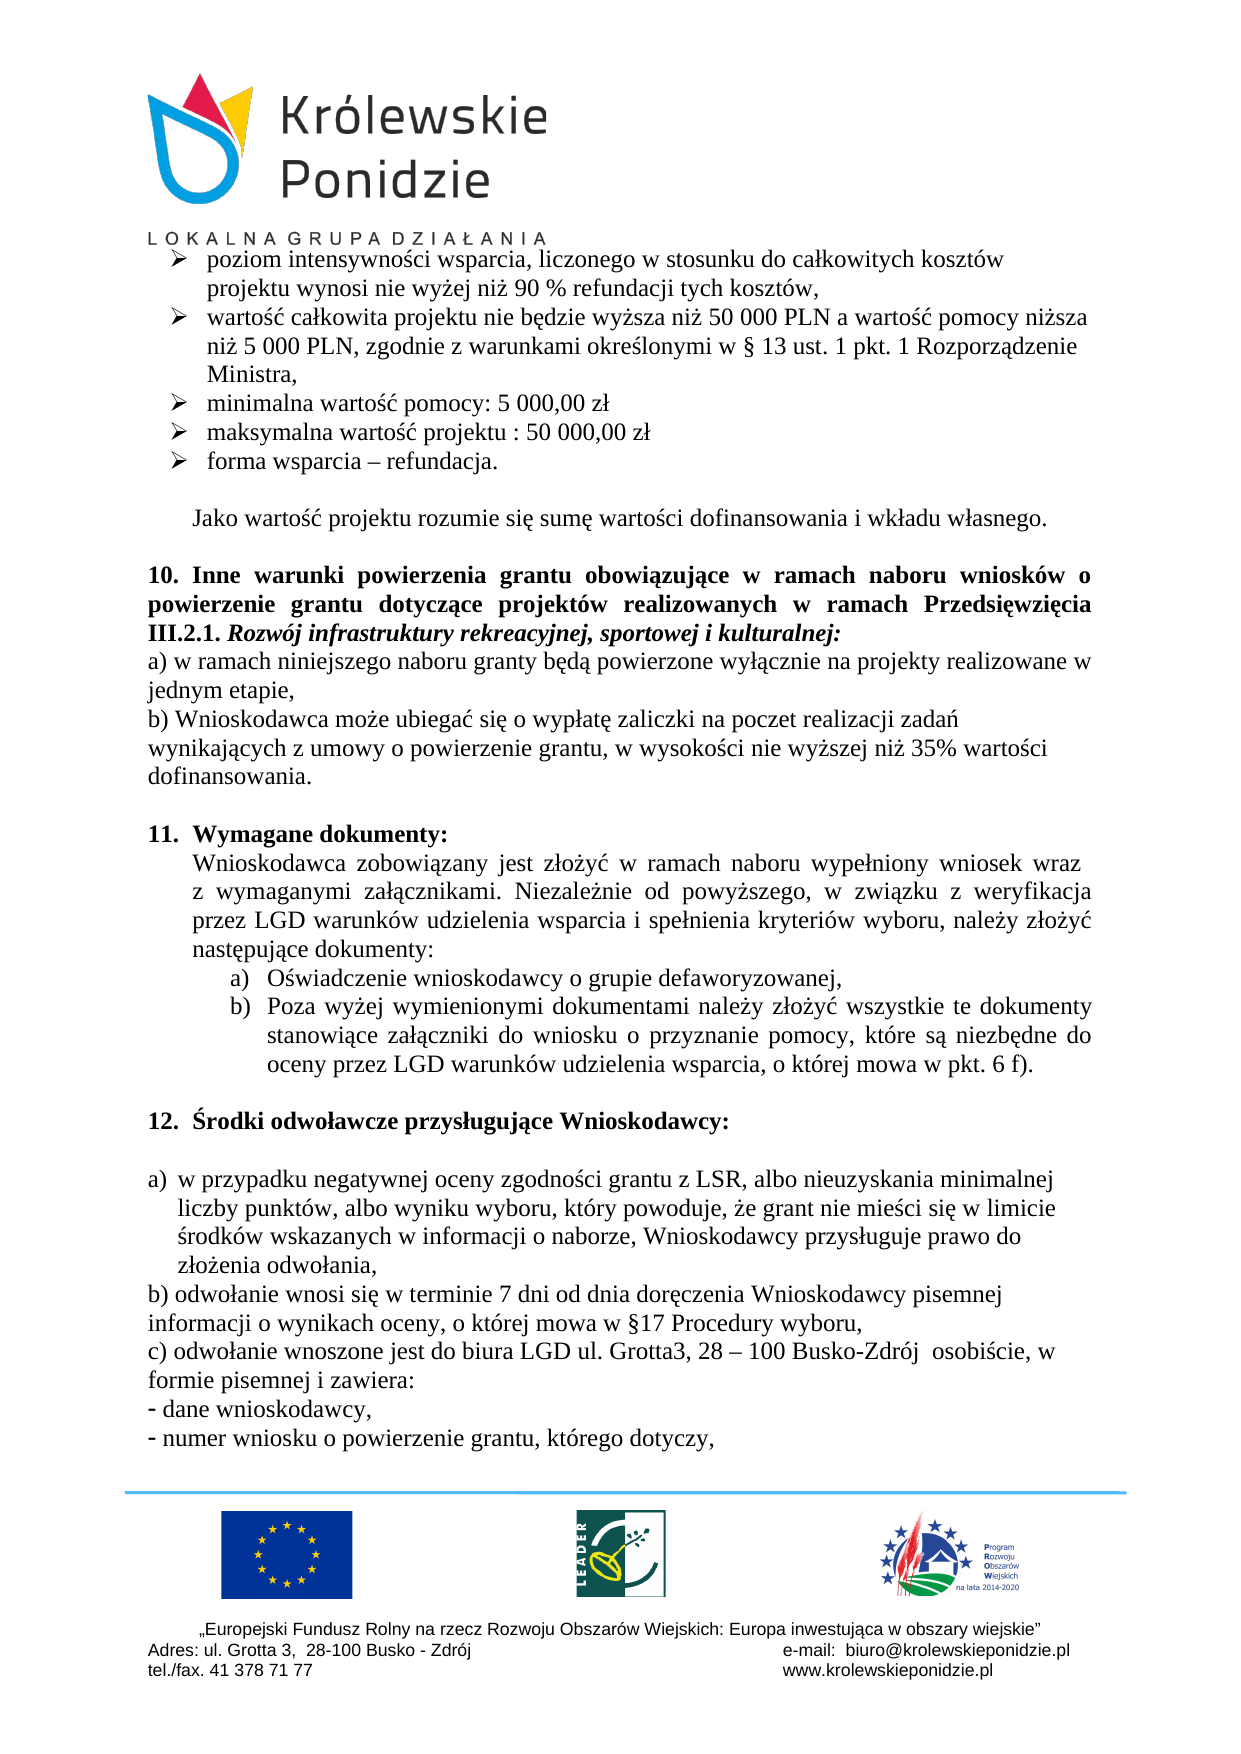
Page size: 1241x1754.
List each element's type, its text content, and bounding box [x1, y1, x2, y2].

text b) Wnioskodawca może ubiegać się o wypłatę zaliczki na poczet realizacji zadań wynikających z umowy o powierzenie grantu, w wysokości nie wyższej niż 35% wartości dofinansowania. [148, 704, 1093, 790]
picture [221, 1511, 353, 1599]
text numer wniosku o powierzenie grantu, którego dotyczy, [148, 1423, 1093, 1451]
list w przypadku negatywnej oceny zgodności grantu z LSR, albo nieuzyskania minimalnej liczby punktów, albo wyniku wyboru, który powoduje, że grant nie mieści się w limicie środków wskazanych w informacji o naborze, Wnioskodawcy przysługuje prawo do złożenia odwołania, [148, 1164, 1093, 1279]
list poziom intensywności wsparcia, liczonego w stosunku do całkowitych kosztów projektu wynosi nie wyżej niż 90 % refundacji tych kosztów, [169, 244, 1093, 302]
list Poza wyżej wymienionymi dokumentami należy złożyć wszystkie te dokumenty stanowiące załączniki do wniosku o przyznanie pomocy, które są niezbędne do oceny przez LGD warunków udzielenia wsparcia, o której mowa w pkt. 6 f). [230, 991, 1093, 1078]
text 10. Inne warunki powierzenia grantu obowiązujące w ramach naboru wniosków o powierzenie grantu dotyczące projektów realizowanych w ramach Przedsięwzięcia III.2.1. Rozwój infrastruktury rekreacyjnej, sportowej i kulturalnej: [148, 560, 1093, 646]
text dane wnioskodawcy, [148, 1394, 1093, 1423]
text a) w ramach niniejszego naboru granty będą powierzone wyłącznie na projekty realizowane w jednym etapie, [148, 646, 1093, 704]
picture [147, 73, 547, 245]
list forma wsparcia – refundacja. [169, 446, 1093, 474]
picture [576, 1510, 666, 1596]
text b) odwołanie wnosi się w terminie 7 dni od dnia doręczenia Wnioskodawcy pisemnej informacji o wynikach oceny, o której mowa w §17 Procedury wyboru, [148, 1279, 1093, 1336]
list Jako wartość projektu rozumie się sumę wartości dofinansowania i wkładu własnego. [192, 503, 1093, 531]
text Wnioskodawca zobowiązany jest złożyć w ramach naboru wypełniony wniosek wraz z wymaganymi załącznikami. Niezależnie od powyższego, w związku z weryfikacja przez LGD warunków udzielenia wsparcia i spełnienia kryteriów wyboru, należy złożyć następujące dokumenty: [192, 848, 1093, 963]
list minimalna wartość pomocy: 5 000,00 zł [169, 388, 1093, 417]
picture [879, 1510, 1019, 1595]
list maksymalna wartość projektu : 50 000,00 zł [169, 417, 1093, 446]
list Oświadczenie wnioskodawcy o grupie defaworyzowanej, [230, 963, 1093, 991]
picture [163, 116, 227, 192]
list Środki odwoławcze przysługujące Wnioskodawcy: [148, 1106, 1093, 1135]
text c) odwołanie wnoszone jest do biura LGD ul. Grotta3, 28 – 100 Busko-Zdrój osobiście, w formie pisemnej i zawiera: [148, 1336, 1093, 1394]
list Wymagane dokumenty: [148, 819, 1093, 848]
list wartość całkowita projektu nie będzie wyższa niż 50 000 PLN a wartość pomocy niższa niż 5 000 PLN, zgodnie z warunkami określonymi w § 13 ust. 1 pkt. 1 Rozporządzenie Ministra, [169, 302, 1093, 388]
